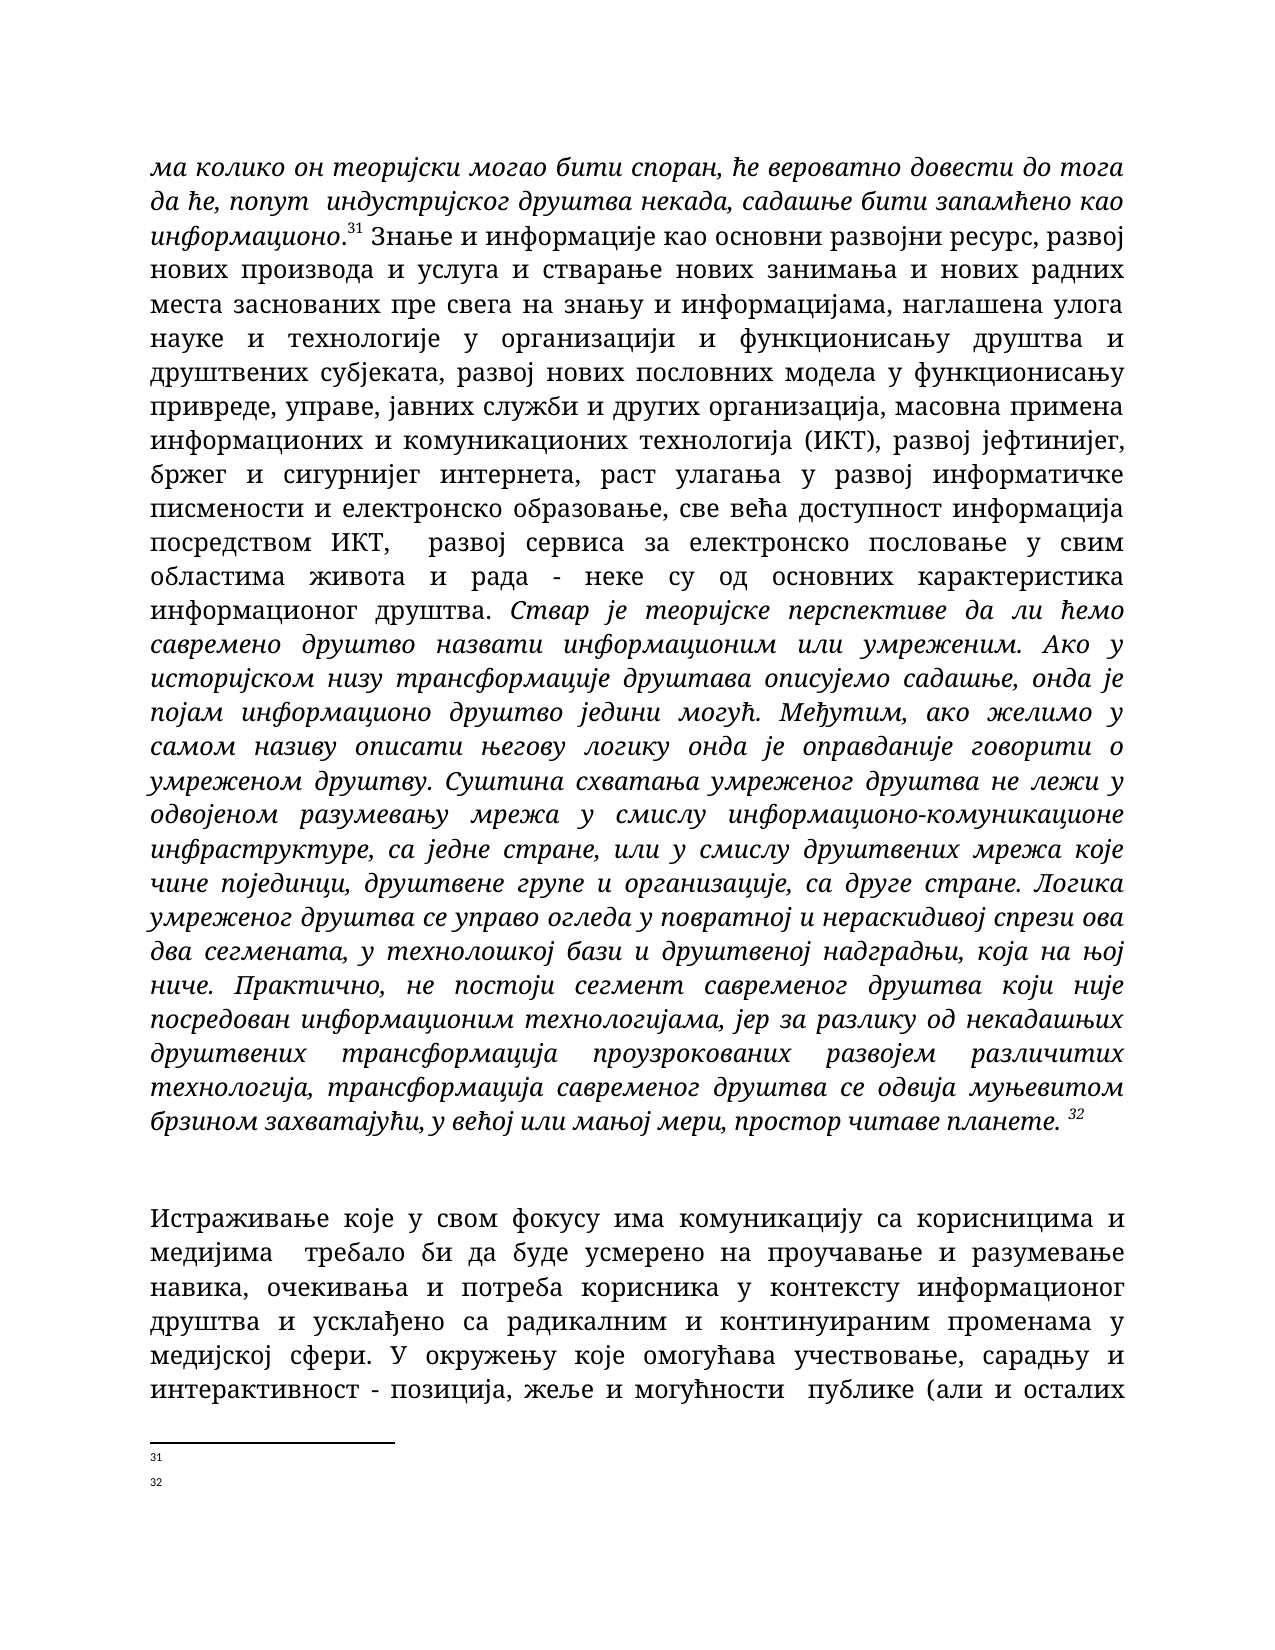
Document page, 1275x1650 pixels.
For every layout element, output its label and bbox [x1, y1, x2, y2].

text [150, 1201, 1125, 1405]
text [150, 150, 1125, 1138]
